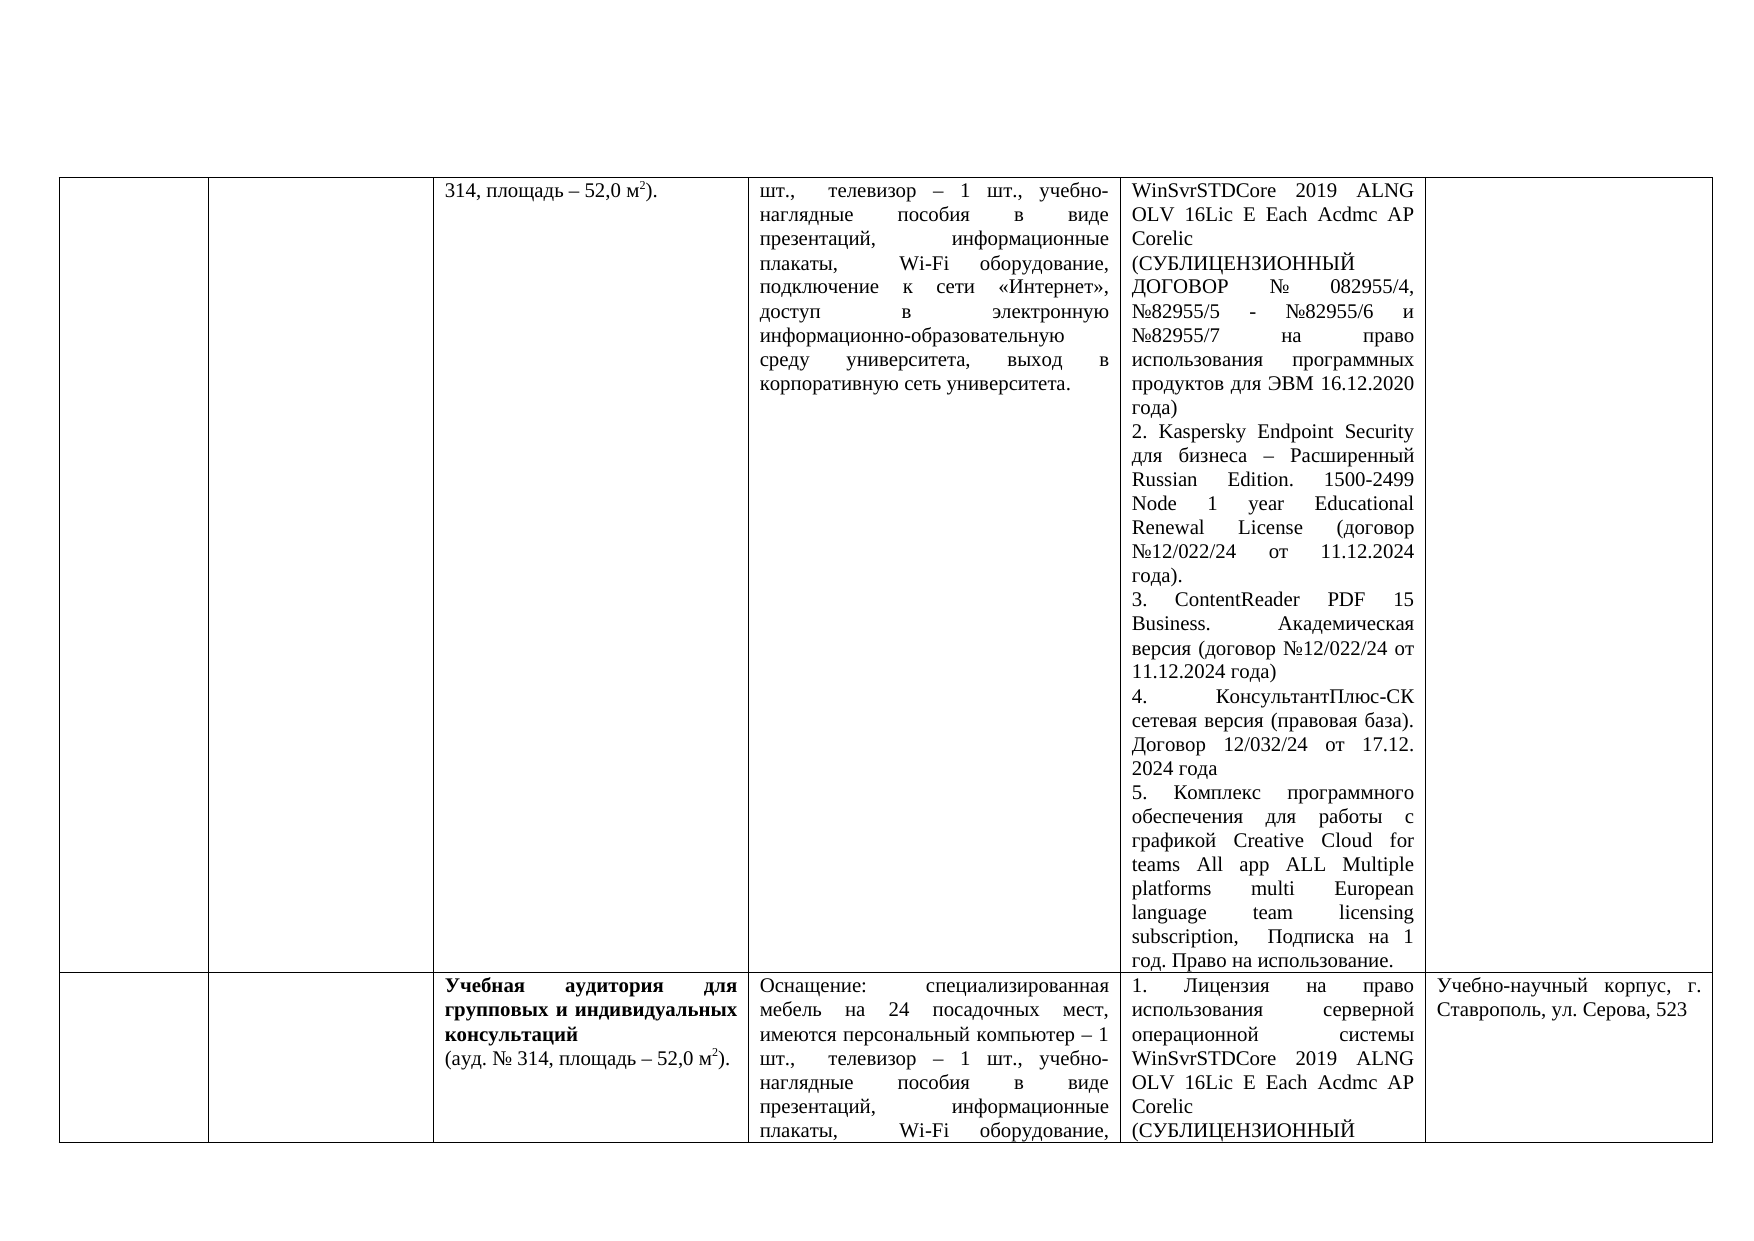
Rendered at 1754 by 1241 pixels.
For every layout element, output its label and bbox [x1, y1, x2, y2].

table_cell [434, 178, 748, 972]
table_cell [1121, 178, 1425, 972]
table_cell [209, 178, 433, 972]
table_cell [60, 973, 208, 1142]
table_cell [434, 973, 748, 1142]
table_cell [1426, 178, 1712, 972]
table_cell [60, 178, 208, 972]
table_cell [209, 973, 433, 1142]
table_cell [1426, 973, 1712, 1142]
table_cell [749, 973, 1120, 1142]
table_cell [749, 178, 1120, 972]
table_cell [1121, 973, 1425, 1142]
